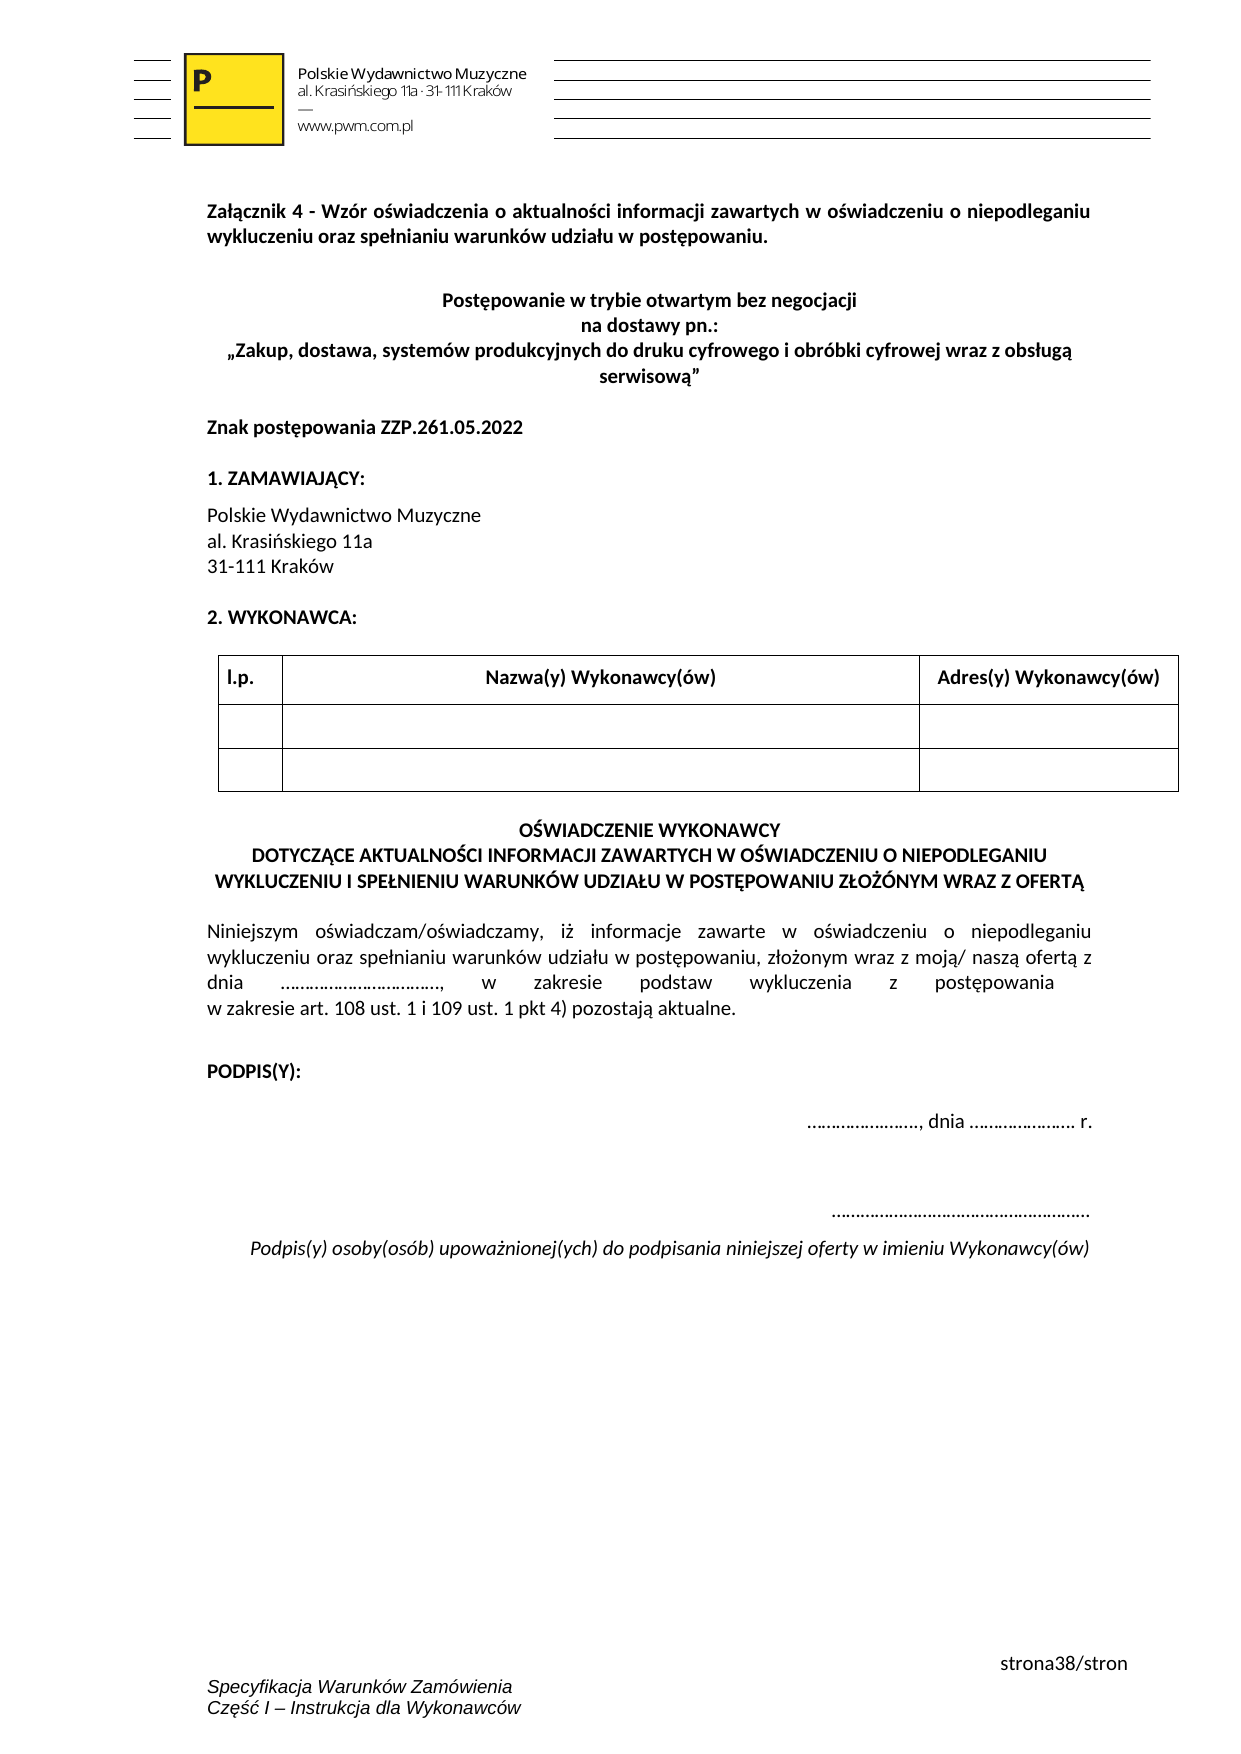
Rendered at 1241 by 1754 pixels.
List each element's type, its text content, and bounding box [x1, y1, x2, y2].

text Znak postępowania ZZP.261.05.2022 [207, 414, 1093, 439]
text …………….……., dnia …………………. r. [207, 1109, 1093, 1134]
table_header Adres(y) Wykonawcy(ów) [920, 656, 1178, 704]
table_cell [283, 749, 919, 791]
table_cell [219, 705, 282, 747]
text 2. WYKONAWCA: [207, 604, 1093, 630]
text al. Krasińskiego 11a [207, 528, 1093, 553]
text Polskie Wydawnictwo Muzyczne [207, 503, 1093, 528]
subtitle Załącznik 4 - Wzór oświadczenia o aktualności informacji zawartych w oświadczeniu o niepodleganiu wykluczeniu oraz spełnianiu warunków udziału w postępowaniu. [207, 198, 1093, 249]
table_cell [920, 749, 1178, 791]
text PODPIS(Y): [207, 1058, 1093, 1084]
text DOTYCZĄCE AKTUALNOŚCI INFORMACJI ZAWARTYCH W OŚWIADCZENIU O NIEPODLEGANIU WYKLUCZENIU I SPEŁNIENIU WARUNKÓW UDZIAŁU W POSTĘPOWANIU ZŁOŻÓNYM WRAZ Z OFERTĄ [207, 842, 1093, 893]
text 1. ZAMAWIAJĄCY: [207, 465, 1093, 490]
table_cell [920, 705, 1178, 747]
table_header Nazwa(y) Wykonawcy(ów) [283, 656, 919, 704]
table_header l.p. [219, 656, 282, 704]
text na dostawy pn.: [207, 312, 1093, 338]
text ……………………………………………… [207, 1197, 1093, 1222]
text Podpis(y) osoby(osób) upoważnionej(ych) do podpisania niniejszej oferty w imieniu Wykonawcy(ów) [207, 1235, 1093, 1260]
text „Zakup, dostawa, systemów produkcyjnych do druku cyfrowego i obróbki cyfrowej wraz z obsługą serwisową” [207, 338, 1093, 388]
text Niniejszym oświadczam/oświadczamy, iż informacje zawarte w oświadczeniu o niepodleganiu wykluczeniu oraz spełnianiu warunków udziału w postępowaniu, złożonym wraz z moją/ naszą ofertą z dnia ……………………………, w zakresie podstaw wykluczenia z postępowania w zakresie art. 108 ust. 1 i 109 ust. 1 pkt 4) pozostają aktualne. [207, 919, 1093, 1020]
text OŚWIADCZENIE WYKONAWCY [207, 817, 1093, 842]
text 31-111 Kraków [207, 553, 1093, 579]
table_cell [219, 749, 282, 791]
text Postępowanie w trybie otwartym bez negocjacji [207, 287, 1093, 312]
table_cell [283, 705, 919, 747]
